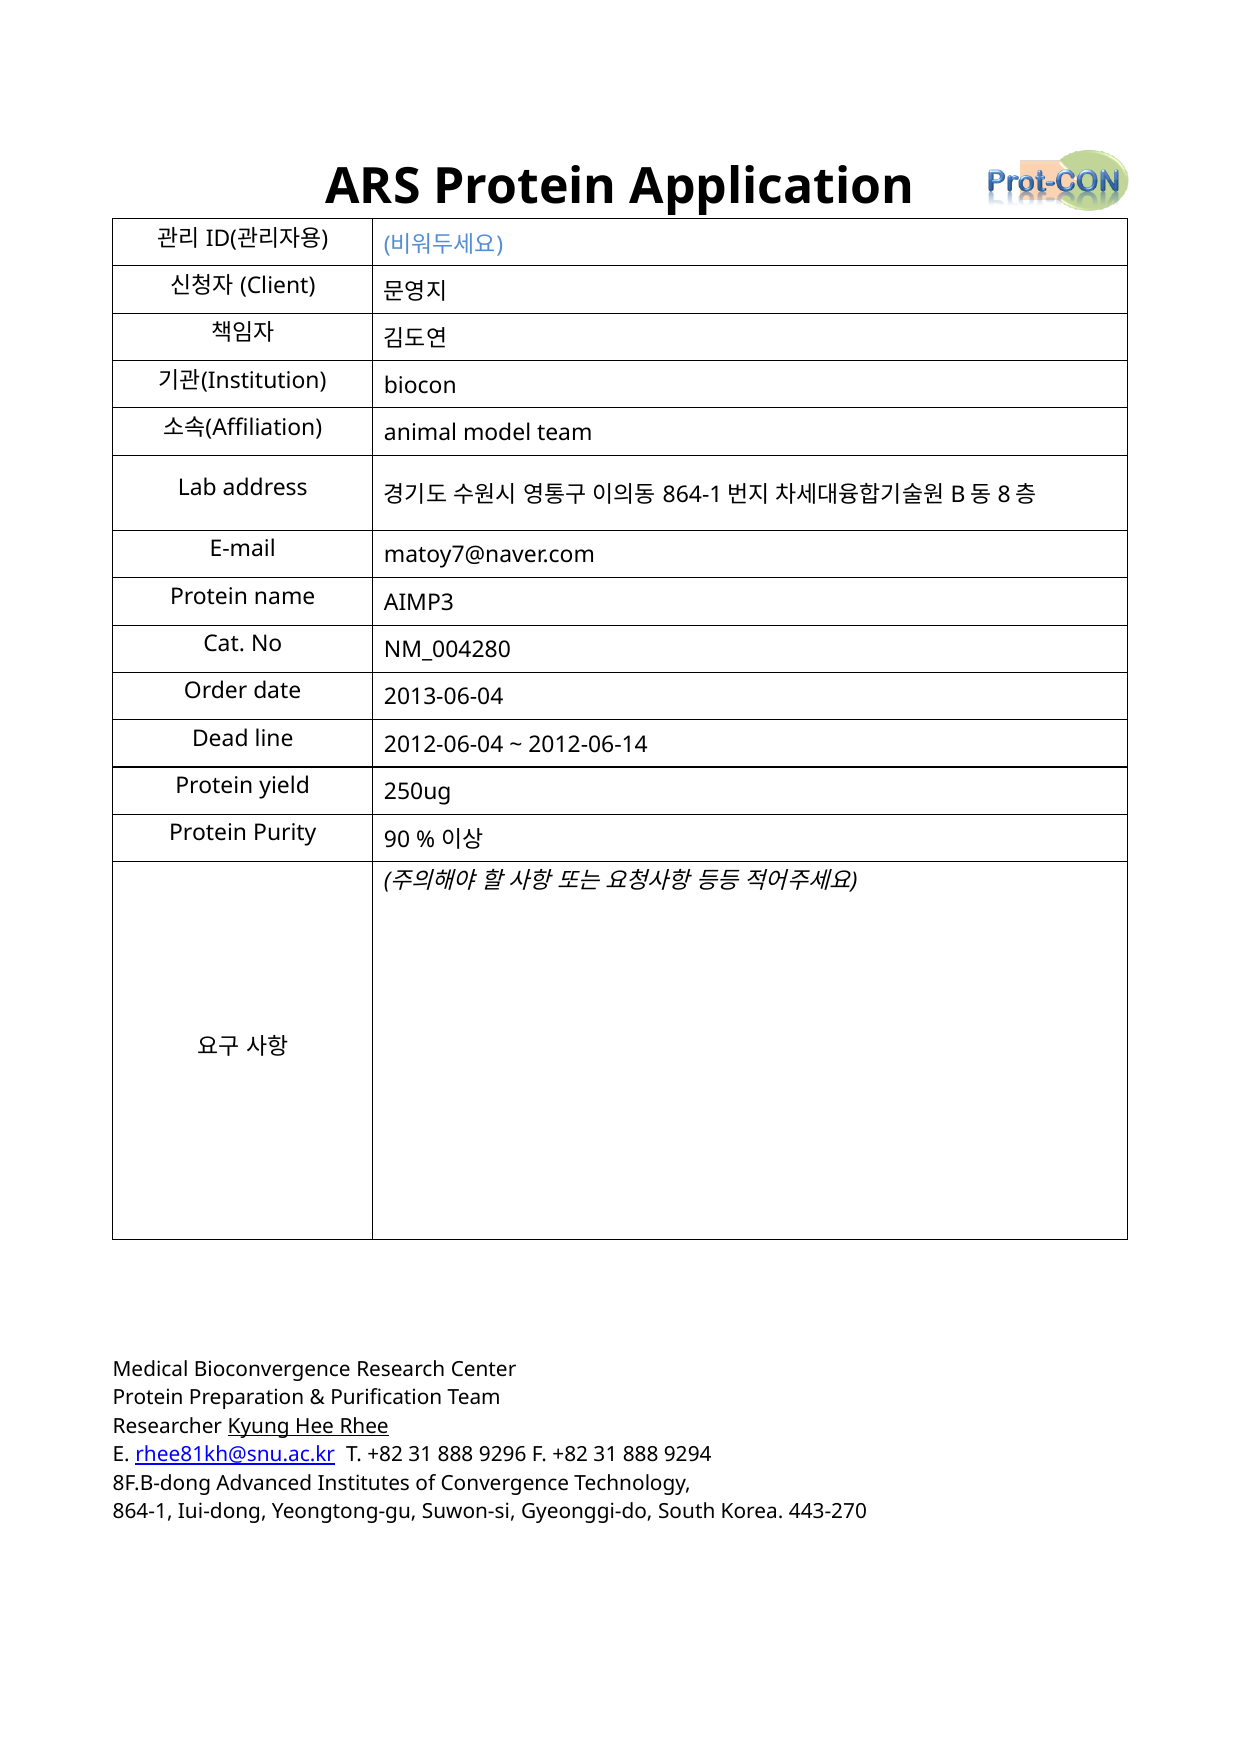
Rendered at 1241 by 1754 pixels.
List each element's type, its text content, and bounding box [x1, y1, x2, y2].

table_cell Protein name [113, 578, 372, 624]
table_cell Cat. No [113, 626, 372, 672]
table_cell Protein yield [113, 768, 372, 814]
table_cell 기관(Institution) [113, 361, 372, 407]
table_cell Protein Purity [113, 815, 372, 861]
table_cell 250ug [373, 768, 1127, 814]
table_cell biocon [373, 361, 1127, 407]
table_cell Dead line [113, 720, 372, 766]
text 864-1, Iui-dong, Yeongtong-gu, Suwon-si, Gyeonggi-do, South Korea. 443-270 [112, 1496, 1128, 1524]
text 8F.B-dong Advanced Institutes of Convergence Technology, [112, 1468, 1128, 1496]
table_cell 책임자 [113, 314, 372, 360]
table_cell (주의해야 할 사항 또는 요청사항 등등 적어주세요) [373, 862, 1127, 1239]
table_cell 경기도 수원시 영통구 이의동 864-1번지 차세대융합기술원 B동 8층 [373, 456, 1127, 530]
table_cell Lab address [113, 456, 372, 530]
table_cell 신청자 (Client) [113, 266, 372, 313]
table_cell Order date [113, 673, 372, 719]
table_cell 소속(Affiliation) [113, 408, 372, 454]
table_cell 문영지 [373, 266, 1127, 313]
table_header 관리 ID(관리자용) [113, 219, 372, 265]
table_cell 2013-06-04 [373, 673, 1127, 719]
table_cell 요구 사항 [113, 862, 372, 1239]
table_cell NM_004280 [373, 626, 1127, 672]
table_cell AIMP3 [373, 578, 1127, 624]
table_cell 김도연 [373, 314, 1127, 360]
text Researcher Kyung Hee Rhee [112, 1411, 1128, 1439]
picture [968, 150, 1138, 221]
text Medical Bioconvergence Research Center [112, 1354, 1128, 1382]
text Protein Preparation & Purification Team [112, 1382, 1128, 1411]
text ARS Protein Application [112, 150, 968, 218]
table_cell 2012-06-04 ~ 2012-06-14 [373, 720, 1127, 766]
table_cell animal model team [373, 408, 1127, 454]
table_cell E-mail [113, 531, 372, 577]
table_cell 90 % 이상 [373, 815, 1127, 861]
table_header (비워두세요) [373, 219, 1127, 265]
table_cell matoy7@naver.com [373, 531, 1127, 577]
text E. rhee81kh@snu.ac.kr T. +82 31 888 9296 F. +82 31 888 9294 [112, 1439, 1128, 1468]
